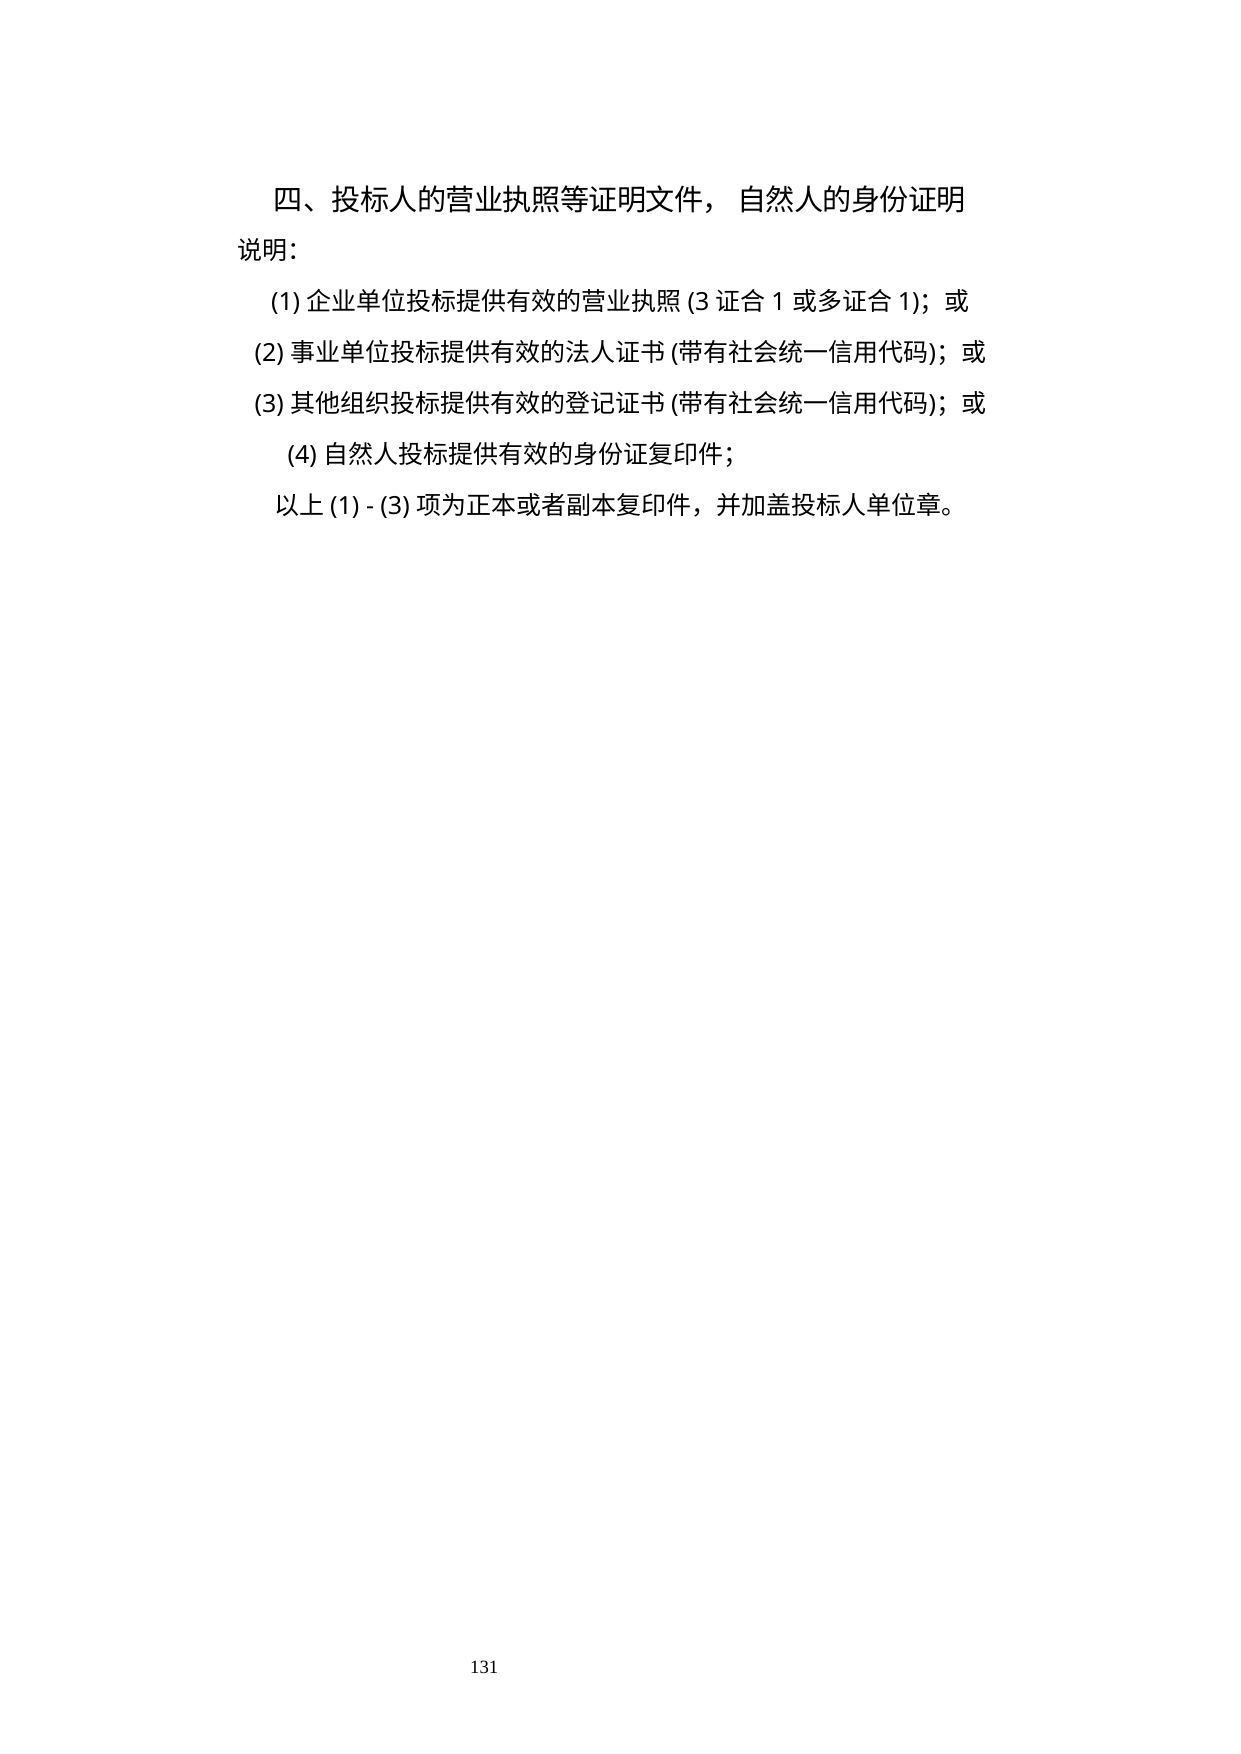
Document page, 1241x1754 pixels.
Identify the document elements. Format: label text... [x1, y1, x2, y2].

text (4) 自然人投标提供有效的身份证复印件； [112, 427, 1128, 478]
text (1) 企业单位投标提供有效的营业执照 (3 证合 1 或多证合 1)；或 [112, 274, 1128, 325]
text 以上 (1) - (3) 项为正本或者副本复印件，并加盖投标人单位章。 [112, 478, 1128, 529]
text 四、投标人的营业执照等证明文件， 自然人的身份证明 [112, 172, 1128, 223]
text (3) 其他组织投标提供有效的登记证书 (带有社会统一信用代码)；或 [112, 376, 1128, 427]
text (2) 事业单位投标提供有效的法人证书 (带有社会统一信用代码)；或 [112, 325, 1128, 376]
text 说明： [112, 223, 1128, 274]
